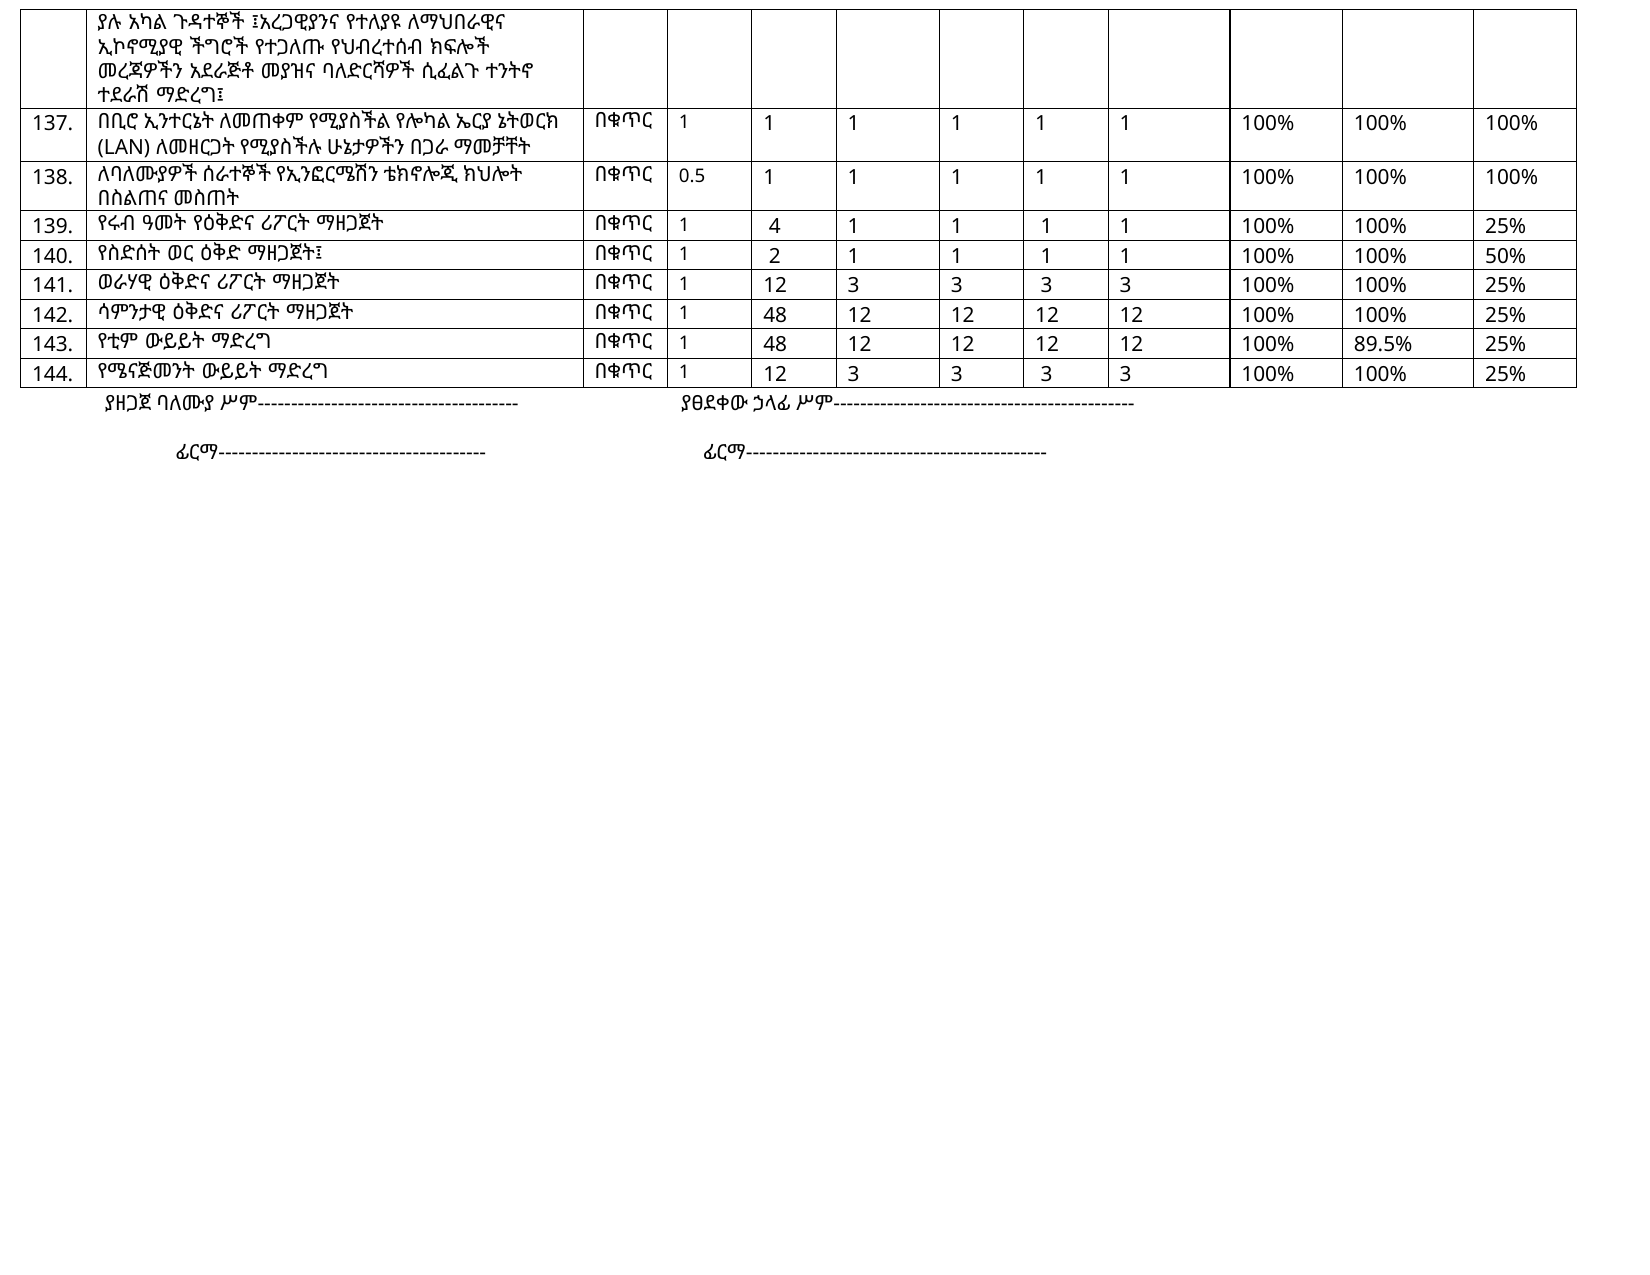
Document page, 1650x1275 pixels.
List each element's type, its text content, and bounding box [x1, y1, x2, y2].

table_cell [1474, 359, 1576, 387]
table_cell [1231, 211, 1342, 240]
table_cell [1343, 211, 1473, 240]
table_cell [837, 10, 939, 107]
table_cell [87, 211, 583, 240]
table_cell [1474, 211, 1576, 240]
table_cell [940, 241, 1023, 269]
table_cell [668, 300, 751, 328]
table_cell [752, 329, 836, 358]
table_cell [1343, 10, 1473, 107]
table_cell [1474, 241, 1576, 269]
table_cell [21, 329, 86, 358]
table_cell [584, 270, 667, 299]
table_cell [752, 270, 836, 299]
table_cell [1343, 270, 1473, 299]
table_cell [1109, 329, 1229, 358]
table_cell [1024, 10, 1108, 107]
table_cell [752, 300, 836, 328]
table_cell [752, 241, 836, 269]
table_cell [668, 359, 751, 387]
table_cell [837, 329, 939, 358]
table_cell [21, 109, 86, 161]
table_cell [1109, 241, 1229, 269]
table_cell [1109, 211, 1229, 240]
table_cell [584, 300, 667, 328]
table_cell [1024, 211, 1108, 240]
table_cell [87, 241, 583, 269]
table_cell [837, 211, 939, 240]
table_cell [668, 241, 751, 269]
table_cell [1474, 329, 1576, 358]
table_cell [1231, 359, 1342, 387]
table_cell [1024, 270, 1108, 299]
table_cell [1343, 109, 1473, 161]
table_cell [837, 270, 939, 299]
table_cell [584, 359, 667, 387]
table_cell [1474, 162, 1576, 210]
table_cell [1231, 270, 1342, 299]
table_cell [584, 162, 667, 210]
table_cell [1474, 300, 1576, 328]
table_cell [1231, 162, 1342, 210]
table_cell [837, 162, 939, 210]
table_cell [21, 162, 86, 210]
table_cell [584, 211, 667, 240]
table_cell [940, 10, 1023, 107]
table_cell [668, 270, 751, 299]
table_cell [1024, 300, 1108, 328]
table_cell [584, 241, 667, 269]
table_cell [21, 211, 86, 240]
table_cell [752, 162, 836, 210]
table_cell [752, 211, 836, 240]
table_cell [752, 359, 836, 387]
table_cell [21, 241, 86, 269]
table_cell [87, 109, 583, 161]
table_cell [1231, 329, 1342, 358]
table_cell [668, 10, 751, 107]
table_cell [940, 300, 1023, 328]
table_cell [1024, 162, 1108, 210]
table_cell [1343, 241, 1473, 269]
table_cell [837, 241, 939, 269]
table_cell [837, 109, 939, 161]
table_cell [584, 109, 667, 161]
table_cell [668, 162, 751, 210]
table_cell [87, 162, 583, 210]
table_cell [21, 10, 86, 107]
text ያዘጋጀ ባለሙያ ሥም--------------------------------------- ያፀደቀው ኃላፊ ሥም--------------------------------------------- [105, 388, 1584, 417]
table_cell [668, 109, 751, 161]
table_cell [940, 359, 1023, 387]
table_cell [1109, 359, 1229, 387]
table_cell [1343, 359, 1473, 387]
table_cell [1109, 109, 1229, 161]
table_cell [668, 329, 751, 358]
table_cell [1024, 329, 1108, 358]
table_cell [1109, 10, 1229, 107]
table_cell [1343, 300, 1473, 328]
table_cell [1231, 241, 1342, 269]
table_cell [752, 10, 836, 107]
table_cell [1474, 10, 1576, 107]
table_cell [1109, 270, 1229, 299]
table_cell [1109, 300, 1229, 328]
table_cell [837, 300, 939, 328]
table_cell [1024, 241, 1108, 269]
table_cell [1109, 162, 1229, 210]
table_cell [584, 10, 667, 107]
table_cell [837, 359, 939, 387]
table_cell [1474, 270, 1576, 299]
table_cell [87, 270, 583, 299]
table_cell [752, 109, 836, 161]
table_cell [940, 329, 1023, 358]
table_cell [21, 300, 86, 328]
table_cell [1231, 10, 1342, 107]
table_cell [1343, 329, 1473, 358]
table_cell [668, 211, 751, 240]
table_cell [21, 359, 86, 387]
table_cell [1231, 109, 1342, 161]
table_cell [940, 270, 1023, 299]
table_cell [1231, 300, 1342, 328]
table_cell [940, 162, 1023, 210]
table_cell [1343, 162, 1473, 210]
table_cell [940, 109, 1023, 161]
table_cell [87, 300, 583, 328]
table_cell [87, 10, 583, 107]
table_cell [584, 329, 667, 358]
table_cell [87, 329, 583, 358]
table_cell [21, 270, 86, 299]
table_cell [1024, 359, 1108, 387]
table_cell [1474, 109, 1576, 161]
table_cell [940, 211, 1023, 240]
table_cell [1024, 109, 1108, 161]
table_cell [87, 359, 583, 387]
text ፊርማ---------------------------------------- ፊርማ--------------------------------------------- [105, 437, 1584, 466]
